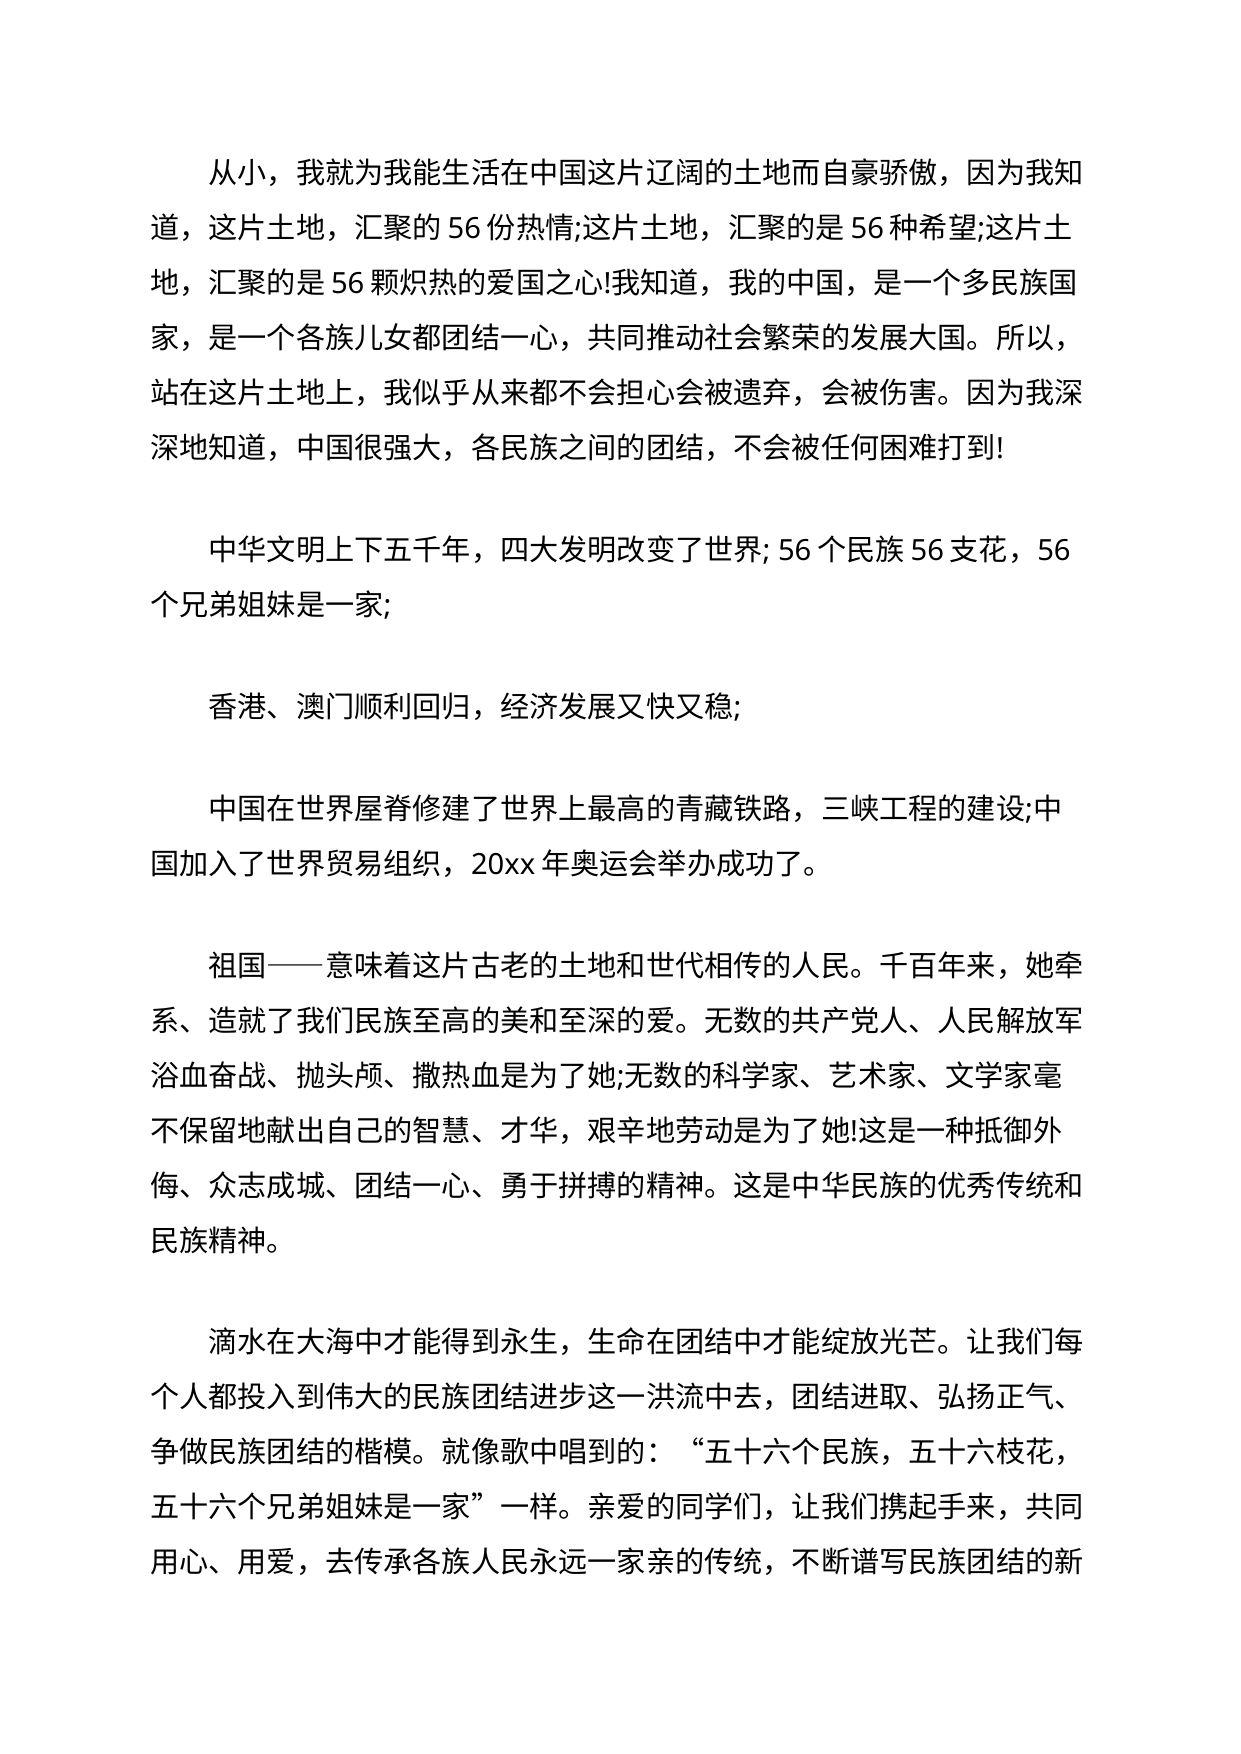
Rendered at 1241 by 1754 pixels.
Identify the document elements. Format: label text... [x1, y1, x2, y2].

text 中华文明上下五千年，四大发明改变了世界; 56个民族56支花，56个兄弟姐妹是一家; [150, 527, 1090, 624]
text 香港、澳门顺利回归，经济发展又快又稳; [150, 684, 1090, 726]
text 祖国——意味着这片古老的土地和世代相传的人民。千百年来，她牵系、造就了我们民族至高的美和至深的爱。无数的共产党人、人民解放军浴血奋战、抛头颅、撒热血是为了她;无数的科学家、艺术家、文学家毫不保留地献出自己的智慧、才华，艰辛地劳动是为了她!这是一种抵御外侮、众志成城、团结一心、勇于拼搏的精神。这是中华民族的优秀传统和民族精神。 [150, 943, 1090, 1259]
text 中国在世界屋脊修建了世界上最高的青藏铁路，三峡工程的建设;中国加入了世界贸易组织，20xx年奥运会举办成功了。 [150, 786, 1090, 883]
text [150, 1319, 1090, 1581]
text 从小，我就为我能生活在中国这片辽阔的土地而自豪骄傲，因为我知道，这片土地，汇聚的56份热情;这片土地，汇聚的是56种希望;这片土地，汇聚的是56颗炽热的爱国之心!我知道，我的中国，是一个多民族国家，是一个各族儿女都团结一心，共同推动社会繁荣的发展大国。所以，站在这片土地上，我似乎从来都不会担心会被遗弃，会被伤害。因为我深深地知道，中国很强大，各民族之间的团结，不会被任何困难打到! [150, 150, 1090, 467]
